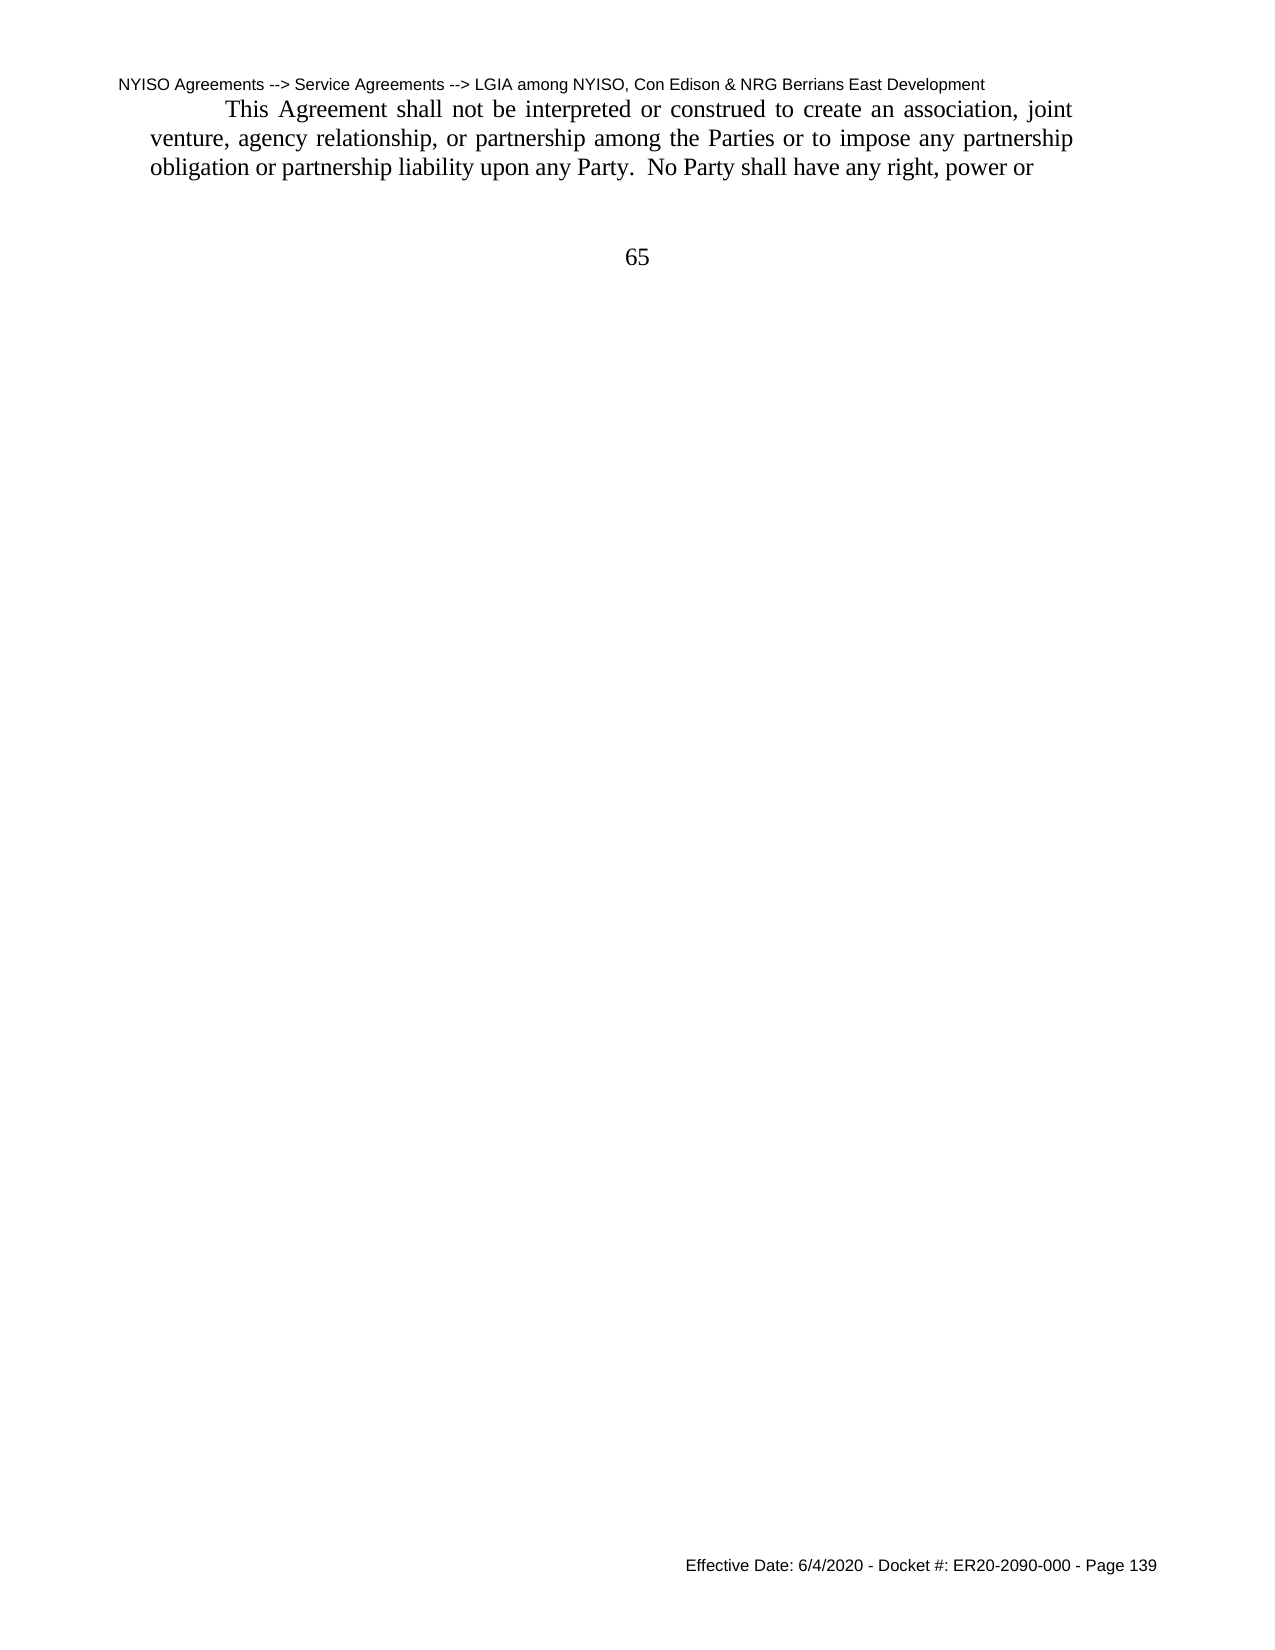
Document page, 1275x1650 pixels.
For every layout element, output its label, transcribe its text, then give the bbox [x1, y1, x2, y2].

text 65 [625, 242, 1275, 271]
text This Agreement shall not be interpreted or construed to create an association, joint venture, agency relationship, or partnership among the Parties or to impose any partnership obligation or partnership liability upon any Party. No Party shall have any right, power or [150, 94, 1082, 182]
